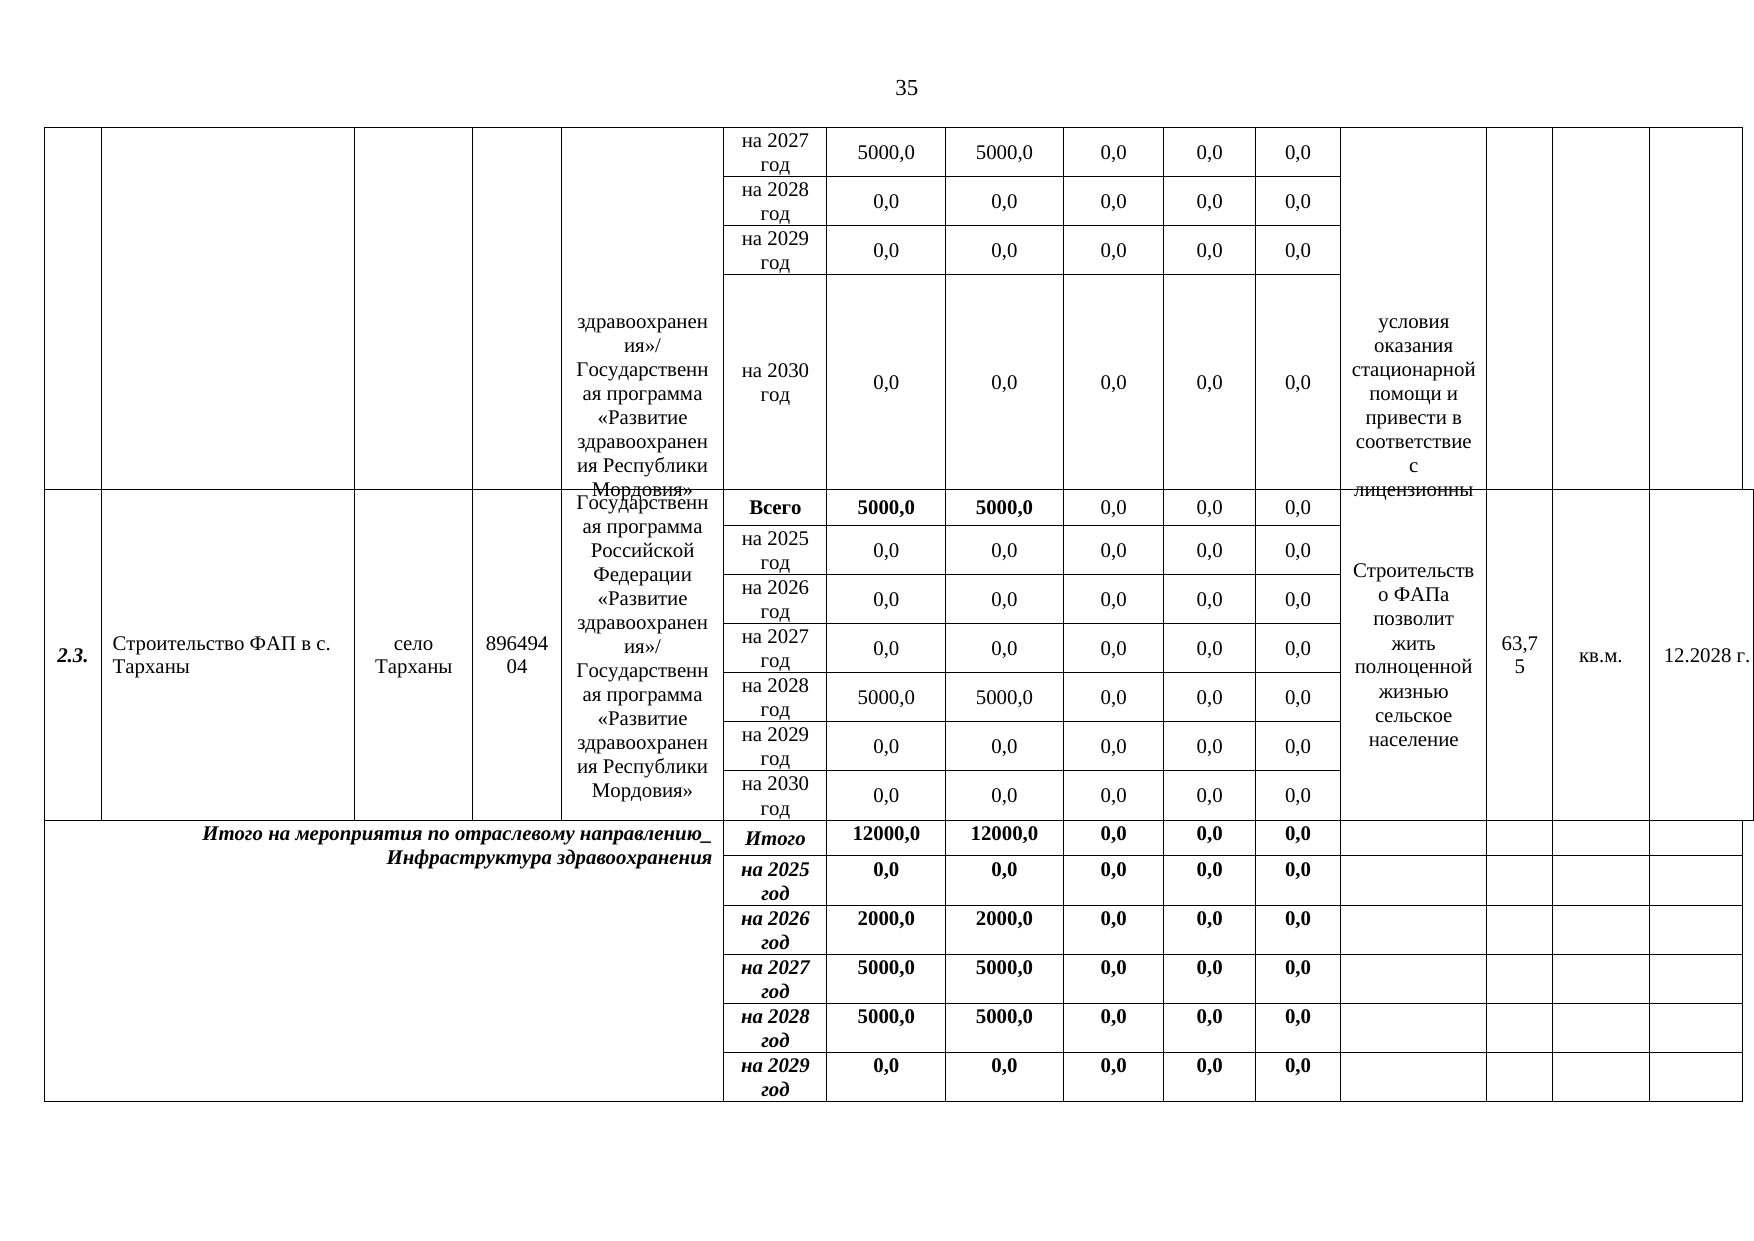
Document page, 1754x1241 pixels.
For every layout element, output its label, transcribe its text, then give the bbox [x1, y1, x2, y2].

table_cell 0,0 [1256, 226, 1340, 274]
table_cell [1553, 1004, 1649, 1052]
table_cell 0,0 [1064, 226, 1163, 274]
table_cell 0,0 [946, 624, 1063, 672]
table_cell на 2030 год [724, 771, 826, 819]
table_cell 0,0 [946, 1053, 1063, 1101]
table_cell на 2029 год [724, 1053, 826, 1101]
table_cell 0,0 [1256, 526, 1340, 574]
table_cell 0,0 [1064, 526, 1163, 574]
table_cell 0,0 [1256, 821, 1340, 855]
table_cell [1650, 955, 1742, 1003]
table_cell [1553, 1053, 1649, 1101]
table_cell на 2030 год [724, 275, 826, 488]
table_cell 0,0 [1164, 771, 1255, 819]
table_cell 0,0 [1256, 624, 1340, 672]
table_cell 0,0 [1164, 490, 1255, 524]
table_cell 0,0 [1256, 906, 1340, 954]
table_cell 0,0 [1256, 955, 1340, 1003]
table_cell Итого на мероприятия по отраслевому направлению_ Инфраструктура здравоохранения [45, 821, 723, 1101]
table_cell 0,0 [1064, 624, 1163, 672]
table_cell 0,0 [1256, 856, 1340, 904]
table_cell 0,0 [1164, 722, 1255, 770]
table_cell 0,0 [946, 177, 1063, 225]
table_cell 12.2028 г. [1650, 490, 1753, 819]
table_cell 0,0 [1164, 275, 1255, 488]
table_cell 0,0 [1164, 575, 1255, 623]
table_cell 0,0 [1064, 128, 1163, 176]
table_cell на 2028 год [724, 673, 826, 721]
table_cell село Тарханы [355, 490, 472, 819]
table_cell 5000,0 [946, 490, 1063, 524]
table_cell 0,0 [827, 526, 945, 574]
table_cell 0,0 [1064, 771, 1163, 819]
table_cell 5000,0 [827, 128, 945, 176]
table_cell 5000,0 [946, 128, 1063, 176]
table_cell на 2027 год [724, 128, 826, 176]
table_cell 5000,0 [827, 1004, 945, 1052]
table_cell [1650, 906, 1742, 954]
table_cell [1341, 906, 1486, 954]
table_cell [1553, 906, 1649, 954]
table_cell Строительство ФАПа позволит жить полноценной жизнью сельское население [1341, 490, 1486, 819]
table_cell [1341, 955, 1486, 1003]
table_cell 0,0 [1064, 490, 1163, 524]
table_cell на 2029 год [724, 722, 826, 770]
table_cell 89649404 [473, 490, 561, 819]
table_cell 0,0 [946, 526, 1063, 574]
table_cell [1341, 821, 1486, 855]
table_cell 0,0 [1064, 275, 1163, 488]
table_cell 0,0 [946, 575, 1063, 623]
table_cell 0,0 [827, 856, 945, 904]
table_cell 63,75 [1487, 490, 1552, 819]
table_cell 0,0 [1164, 177, 1255, 225]
table_cell Итого [724, 821, 826, 855]
table_cell 0,0 [827, 575, 945, 623]
table_cell на 2027 год [724, 955, 826, 1003]
table_cell 0,0 [1256, 128, 1340, 176]
table_cell 12000,0 [946, 821, 1063, 855]
table_cell 0,0 [946, 226, 1063, 274]
table_cell на 2028 год [724, 1004, 826, 1052]
table_cell 0,0 [1164, 906, 1255, 954]
table_cell [1487, 856, 1552, 904]
table_cell 0,0 [827, 177, 945, 225]
table_cell 0,0 [827, 1053, 945, 1101]
table_cell 2000,0 [827, 906, 945, 954]
table_cell [1341, 1053, 1486, 1101]
table_cell [1487, 1053, 1552, 1101]
table_cell на 2026 год [724, 906, 826, 954]
table_cell [1487, 955, 1552, 1003]
table_cell 0,0 [1164, 226, 1255, 274]
table_cell 0,0 [1064, 177, 1163, 225]
table_cell 0,0 [827, 624, 945, 672]
table_cell [1650, 821, 1742, 855]
table_cell 0,0 [1164, 856, 1255, 904]
table_cell 0,0 [1164, 955, 1255, 1003]
table_cell 0,0 [827, 771, 945, 819]
table_cell [1341, 1004, 1486, 1052]
table_cell 0,0 [1064, 1053, 1163, 1101]
table_cell Всего [724, 490, 826, 524]
table_cell [1487, 906, 1552, 954]
table_cell 0,0 [1064, 1004, 1163, 1052]
table_cell 0,0 [1256, 575, 1340, 623]
table_cell [1487, 1004, 1552, 1052]
table_cell 0,0 [946, 722, 1063, 770]
table_cell [1553, 955, 1649, 1003]
table_cell 0,0 [827, 722, 945, 770]
table_cell 0,0 [1164, 128, 1255, 176]
table_cell [1650, 856, 1742, 904]
table_cell 0,0 [1064, 856, 1163, 904]
table_cell 0,0 [1064, 673, 1163, 721]
table_cell 0,0 [827, 275, 945, 488]
table_cell 0,0 [1256, 722, 1340, 770]
table_cell 0,0 [1256, 275, 1340, 488]
table_cell 0,0 [1164, 821, 1255, 855]
table_cell 0,0 [946, 771, 1063, 819]
table_cell 5000,0 [827, 955, 945, 1003]
table_cell 5000,0 [827, 490, 945, 524]
table_cell 0,0 [1256, 771, 1340, 819]
table_cell Государственная программа Российской Федерации «Развитие здравоохранения»/ Государственная программа «Развитие здравоохранения Республики Мордовия» [562, 490, 723, 819]
table_cell 5000,0 [946, 1004, 1063, 1052]
table_cell 0,0 [1164, 526, 1255, 574]
table_cell [1553, 821, 1649, 855]
table_cell [1553, 856, 1649, 904]
table_cell 0,0 [1064, 955, 1163, 1003]
table_cell 2000,0 [946, 906, 1063, 954]
table_cell на 2027 год [724, 624, 826, 672]
table_cell на 2028 год [724, 177, 826, 225]
table_cell 5000,0 [946, 955, 1063, 1003]
table_cell на 2025 год [724, 856, 826, 904]
table_cell 5000,0 [827, 673, 945, 721]
table_cell 0,0 [1256, 177, 1340, 225]
table_cell 2.3. [45, 490, 101, 819]
table_cell 0,0 [1064, 906, 1163, 954]
table_cell 0,0 [1164, 1053, 1255, 1101]
table_cell 0,0 [1256, 490, 1340, 524]
table_cell 0,0 [1256, 673, 1340, 721]
table_cell кв.м. [1553, 490, 1649, 819]
table_cell на 2029 год [724, 226, 826, 274]
table_cell Строительство ФАП в с. Тарханы [102, 490, 354, 819]
table_cell на 2026 год [724, 575, 826, 623]
table_cell 0,0 [1164, 673, 1255, 721]
table_cell 0,0 [1064, 821, 1163, 855]
table_cell 5000,0 [946, 673, 1063, 721]
table_cell [1487, 821, 1552, 855]
table_cell [1650, 1004, 1742, 1052]
table_cell 0,0 [1256, 1004, 1340, 1052]
table_cell 0,0 [1256, 1053, 1340, 1101]
table_cell 0,0 [946, 856, 1063, 904]
table_cell [1341, 856, 1486, 904]
table_cell 0,0 [946, 275, 1063, 488]
table_cell 0,0 [1164, 1004, 1255, 1052]
table_cell 0,0 [1164, 624, 1255, 672]
table_cell 0,0 [827, 226, 945, 274]
table_cell 0,0 [1064, 575, 1163, 623]
table_cell на 2025 год [724, 526, 826, 574]
table_cell 0,0 [1064, 722, 1163, 770]
table_cell [1650, 1053, 1742, 1101]
table_cell 12000,0 [827, 821, 945, 855]
